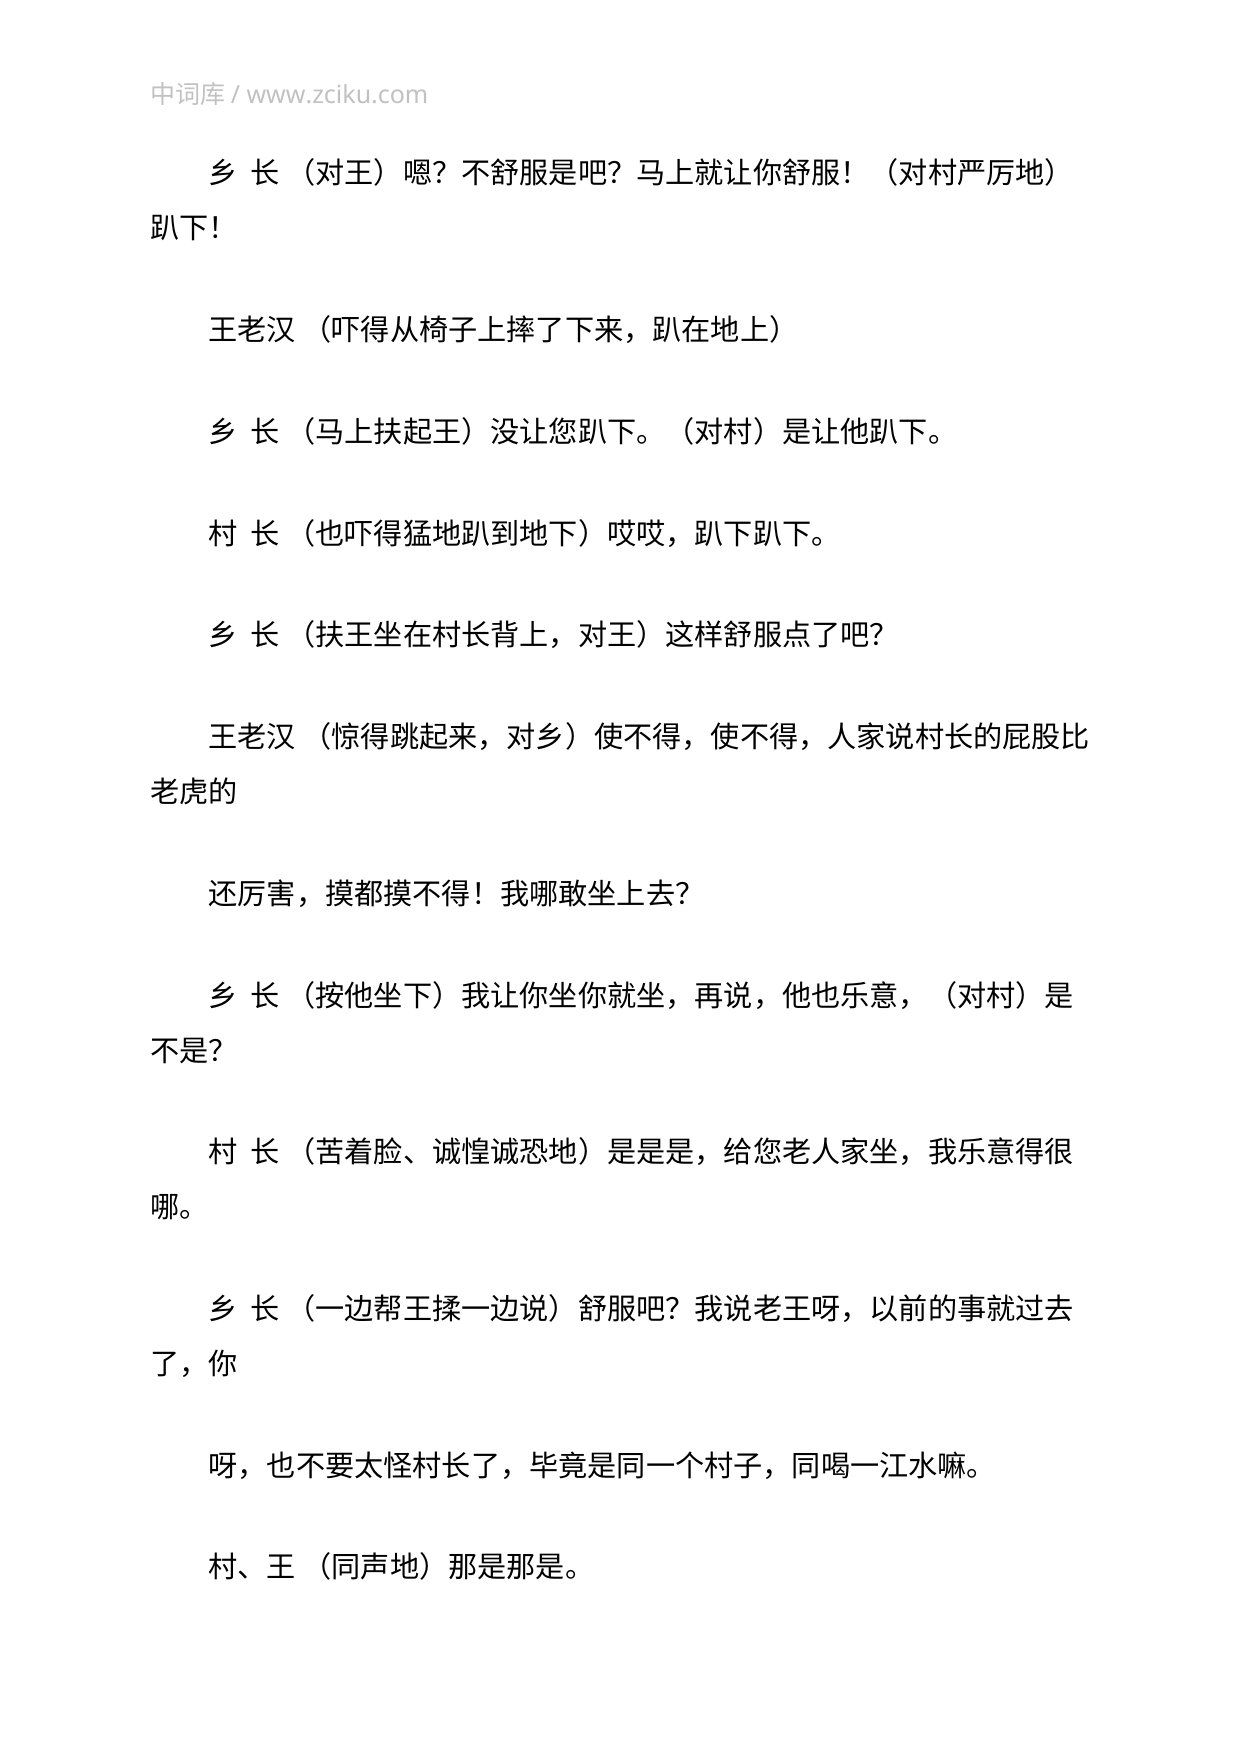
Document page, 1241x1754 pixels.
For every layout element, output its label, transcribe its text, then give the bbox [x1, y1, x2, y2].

text 乡 长 （按他坐下）我让你坐你就坐，再说，他也乐意，（对村）是不是？ [150, 972, 1090, 1069]
text 还厉害，摸都摸不得！我哪敢坐上去？ [150, 870, 1090, 913]
text 村、王 （同声地）那是那是。 [150, 1544, 1090, 1586]
text 王老汉 （吓得从椅子上摔了下来，趴在地上） [150, 307, 1090, 349]
text 王老汉 （惊得跳起来，对乡）使不得，使不得，人家说村长的屁股比老虎的 [150, 714, 1090, 811]
text 村 长 （也吓得猛地趴到地下）哎哎，趴下趴下。 [150, 510, 1090, 552]
text 呀，也不要太怪村长了，毕竟是同一个村子，同喝一江水嘛。 [150, 1442, 1090, 1484]
text 村 长 （苦着脸、诚惶诚恐地）是是是，给您老人家坐，我乐意得很哪。 [150, 1129, 1090, 1226]
text 乡 长 （一边帮王揉一边说）舒服吧？我说老王呀，以前的事就过去了，你 [150, 1286, 1090, 1383]
text 乡 长 （扶王坐在村长背上，对王）这样舒服点了吧？ [150, 612, 1090, 654]
text 乡 长 （马上扶起王）没让您趴下。（对村）是让他趴下。 [150, 408, 1090, 451]
text 乡 长 （对王）嗯？不舒服是吧？马上就让你舒服！（对村严厉地）趴下！ [150, 150, 1090, 247]
